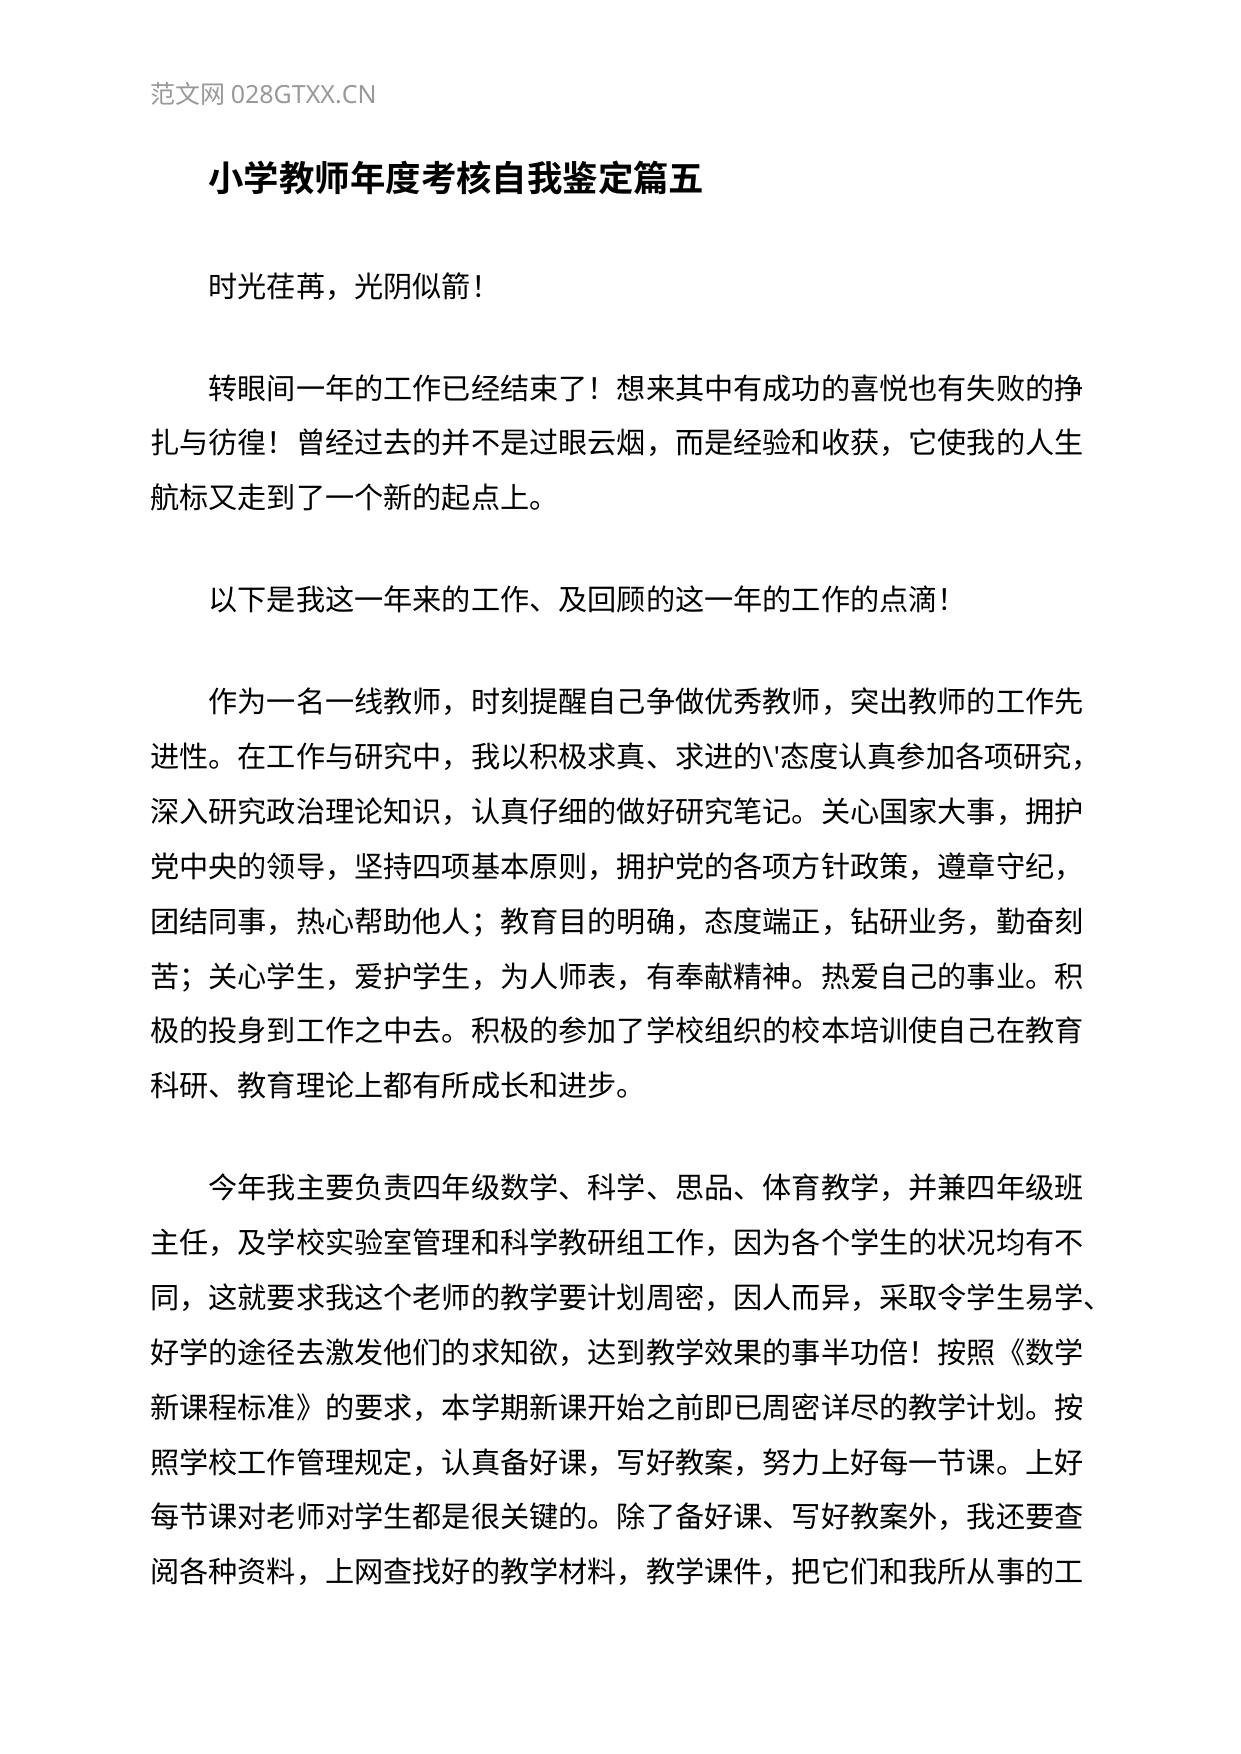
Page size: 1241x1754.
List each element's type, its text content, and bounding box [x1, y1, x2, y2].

text 作为一名一线教师，时刻提醒自己争做优秀教师，突出教师的工作先进性。在工作与研究中，我以积极求真、求进的\'态度认真参加各项研究，深入研究政治理论知识，认真仔细的做好研究笔记。关心国家大事，拥护党中央的领导，坚持四项基本原则，拥护党的各项方针政策，遵章守纪，团结同事，热心帮助他人；教育目的明确，态度端正，钻研业务，勤奋刻苦；关心学生，爱护学生，为人师表，有奉献精神。热爱自己的事业。积极的投身到工作之中去。积极的参加了学校组织的校本培训使自己在教育科研、教育理论上都有所成长和进步。 [150, 678, 1090, 1105]
text 转眼间一年的工作已经结束了！想来其中有成功的喜悦也有失败的挣扎与彷徨！曾经过去的并不是过眼云烟，而是经验和收获，它使我的人生航标又走到了一个新的起点上。 [150, 365, 1090, 517]
text 时光荏苒，光阴似箭！ [150, 263, 1090, 306]
text 以下是我这一年来的工作、及回顾的这一年的工作的点滴！ [150, 577, 1090, 619]
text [150, 1165, 1090, 1591]
text 小学教师年度考核自我鉴定篇五 [150, 150, 1090, 201]
